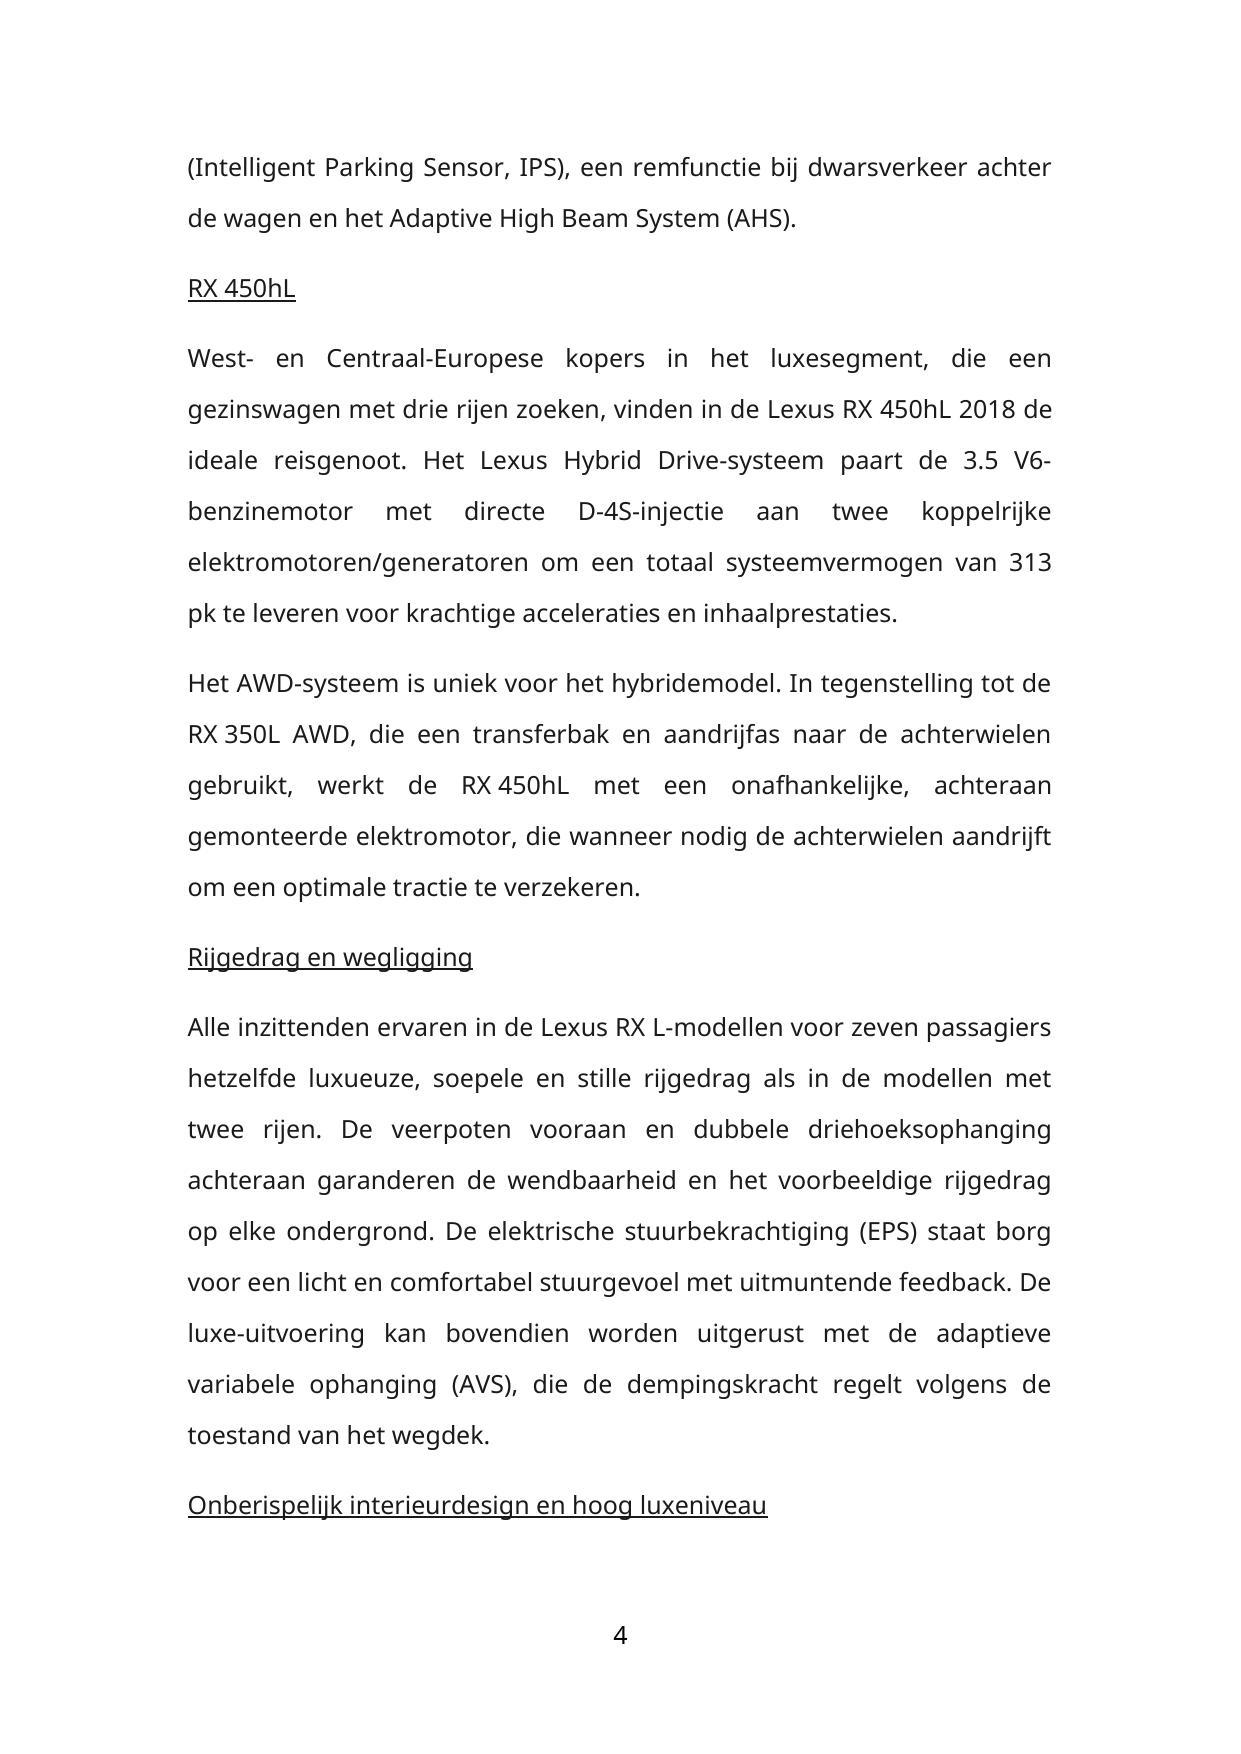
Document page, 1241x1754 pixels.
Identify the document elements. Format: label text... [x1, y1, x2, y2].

text Het AWD-systeem is uniek voor het hybridemodel. In tegenstelling tot de RX 350L AWD, die een transferbak en aandrijfas naar de achterwielen gebruikt, werkt de RX 450hL met een onafhankelijke, achteraan gemonteerde elektromotor, die wanneer nodig de achterwielen aandrijft om een optimale tractie te verzekeren. [187, 666, 1053, 904]
text Alle inzittenden ervaren in de Lexus RX L-modellen voor zeven passagiers hetzelfde luxueuze, soepele en stille rijgedrag als in de modellen met twee rijen. De veerpoten vooraan en dubbele driehoeksophanging achteraan garanderen de wendbaarheid en het voorbeeldige rijgedrag op elke ondergrond. De elektrische stuurbekrachtiging (EPS) staat borg voor een licht en comfortabel stuurgevoel met uitmuntende feedback. De luxe-uitvoering kan bovendien worden uitgerust met de adaptieve variabele ophanging (AVS), die de dempingskracht regelt volgens de toestand van het wegdek. [187, 1009, 1053, 1452]
text Rijgedrag en wegligging [187, 939, 1053, 974]
text RX 450hL [187, 271, 1053, 305]
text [187, 150, 1053, 235]
text Onberispelijk interieurdesign en hoog luxeniveau [187, 1487, 1053, 1522]
text West- en Centraal-Europese kopers in het luxesegment, die een gezinswagen met drie rijen zoeken, vinden in de Lexus RX 450hL 2018 de ideale reisgenoot. Het Lexus Hybrid Drive-systeem paart de 3.5 V6-benzinemotor met directe D-4S-injectie aan twee koppelrijke elektromotoren/generatoren om een totaal systeemvermogen van 313 pk te leveren voor krachtige acceleraties en inhaalprestaties. [187, 341, 1053, 630]
